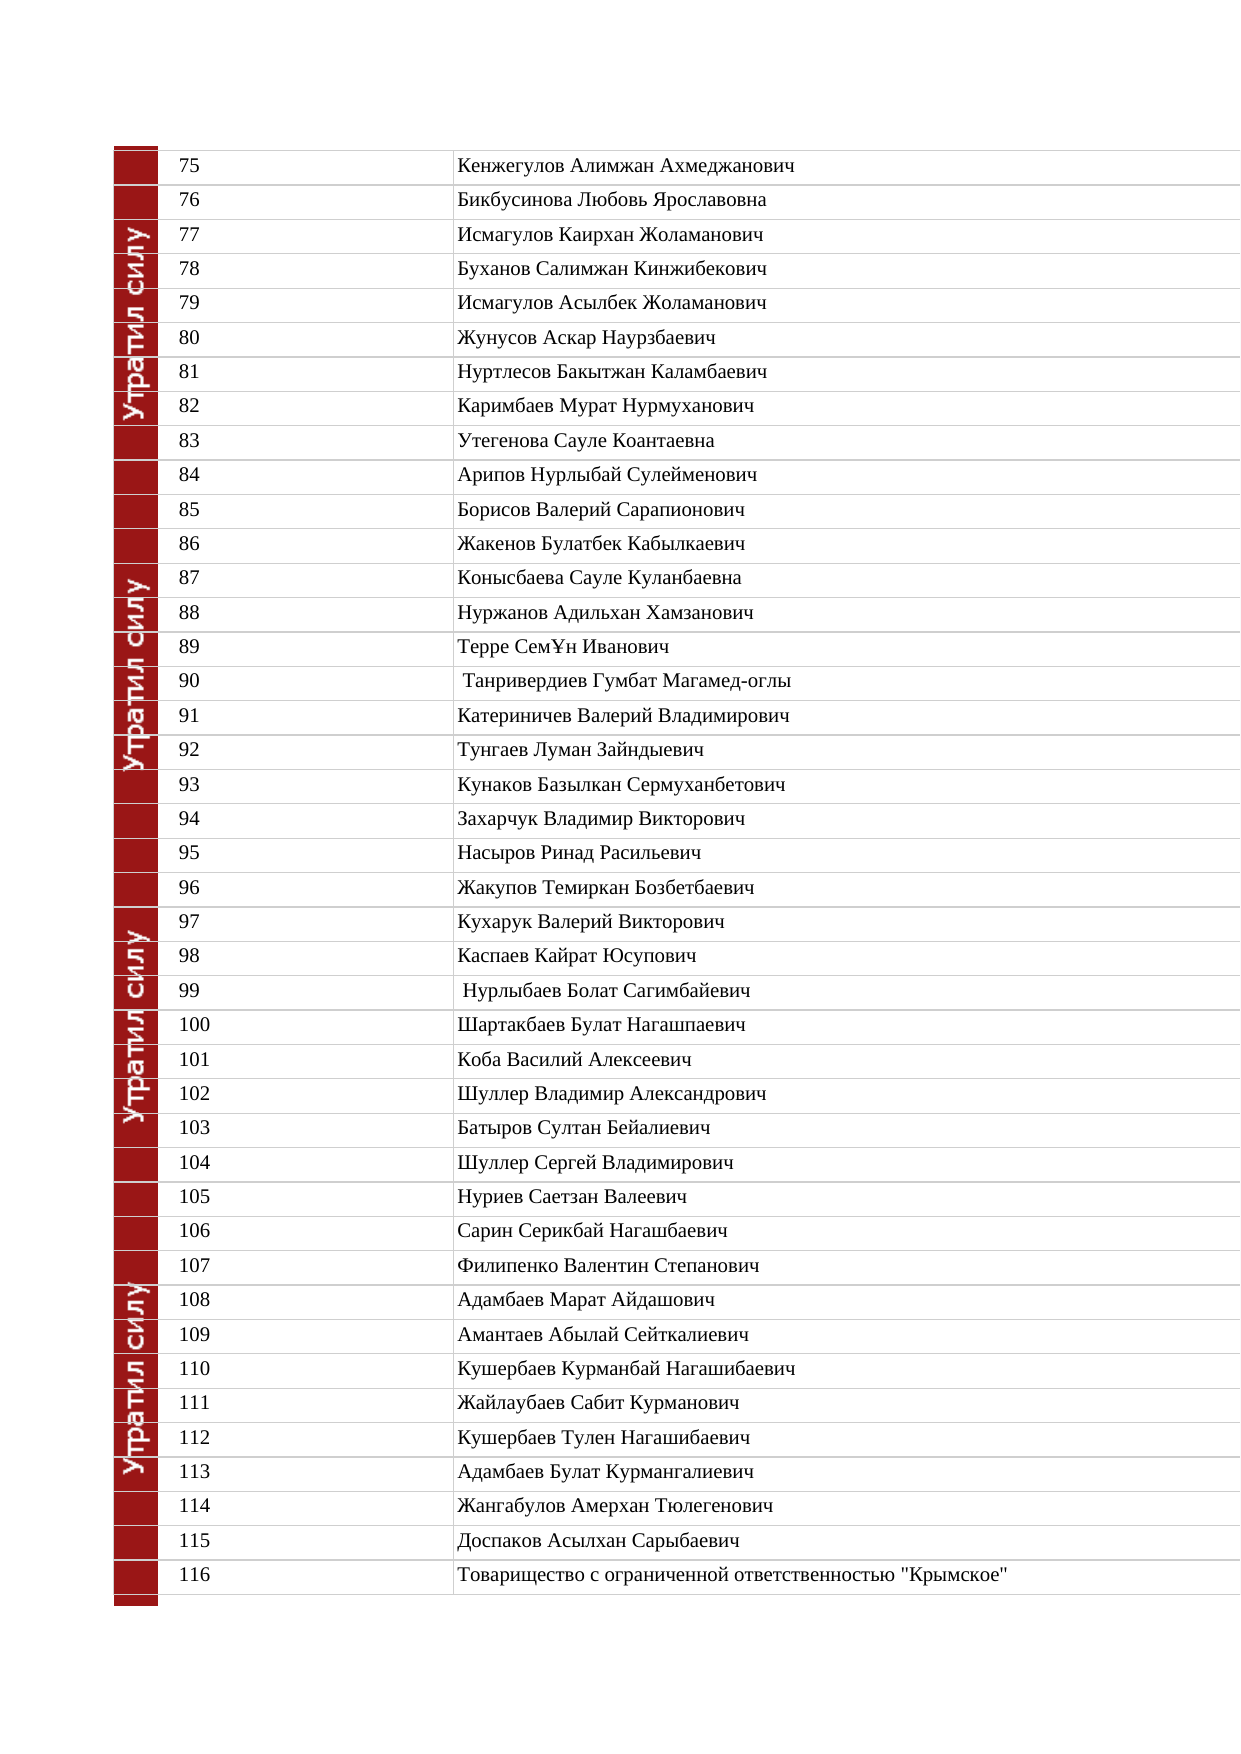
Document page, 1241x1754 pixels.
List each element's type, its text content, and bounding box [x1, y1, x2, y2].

table_cell 103 [114, 1114, 453, 1147]
table_cell 80 [114, 323, 453, 356]
table_cell 114 [114, 1492, 453, 1525]
table_cell 99 [114, 976, 453, 1009]
table_cell Амантаев Абылай Сейткалиевич [454, 1320, 1240, 1353]
table_cell Жайлаубаев Сабит Курманович [454, 1389, 1240, 1422]
table_cell Арипов Нурлыбай Сулейменович [454, 461, 1240, 494]
table_cell 75 [114, 151, 453, 184]
table_cell 100 [114, 1011, 453, 1044]
table_cell Адамбаев Марат Айдашович [454, 1286, 1240, 1319]
table_cell 89 [114, 633, 453, 666]
table_cell Кушербаев Курманбай Нагашибаевич [454, 1354, 1240, 1387]
table_cell 98 [114, 942, 453, 975]
table_cell Буханов Салимжан Кинжибекович [454, 254, 1240, 287]
table_cell 90 [114, 667, 453, 700]
table_cell Тунгаев Луман Зайндыевич [454, 736, 1240, 769]
table_cell Насыров Ринад Расильевич [454, 839, 1240, 872]
table_cell Жакупов Темиркан Бозбетбаевич [454, 873, 1240, 906]
table_cell 76 [114, 186, 453, 219]
table_cell 116 [114, 1561, 453, 1594]
table_cell 110 [114, 1354, 453, 1387]
table_cell Исмагулов Асылбек Жоламанович [454, 289, 1240, 322]
table_cell Борисов Валерий Сарапионович [454, 495, 1240, 528]
table_cell 81 [114, 358, 453, 391]
table_cell Танривердиев Гумбат Магамед-оглы [454, 667, 1240, 700]
table_cell Филипенко Валентин Степанович [454, 1251, 1240, 1284]
table_cell 97 [114, 908, 453, 941]
table_cell 101 [114, 1045, 453, 1078]
table_cell 92 [114, 736, 453, 769]
table_cell 85 [114, 495, 453, 528]
table_cell Кунаков Базылкан Сермуханбетович [454, 770, 1240, 803]
table_cell Жангабулов Амерхан Тюлегенович [454, 1492, 1240, 1525]
table_cell Конысбаева Сауле Куланбаевна [454, 564, 1240, 597]
table_cell Кухарук Валерий Викторович [454, 908, 1240, 941]
table_cell 113 [114, 1458, 453, 1491]
table_cell Кенжегулов Алимжан Ахмеджанович [454, 151, 1240, 184]
table_cell 82 [114, 392, 453, 425]
table_cell Нуриев Саетзан Валеевич [454, 1183, 1240, 1216]
table_cell 86 [114, 529, 453, 562]
table_cell 108 [114, 1286, 453, 1319]
table_cell 77 [114, 220, 453, 253]
table_cell 105 [114, 1183, 453, 1216]
table_cell Нуртлесов Бакытжан Каламбаевич [454, 358, 1240, 391]
table_cell Каримбаев Мурат Нурмуханович [454, 392, 1240, 425]
table_cell 96 [114, 873, 453, 906]
table_cell 93 [114, 770, 453, 803]
table_cell Каспаев Кайрат Юсупович [454, 942, 1240, 975]
table_cell Бикбусинова Любовь Ярославовна [454, 186, 1240, 219]
table_cell Доспаков Асылхан Сарыбаевич [454, 1526, 1240, 1559]
table_cell Шартакбаев Булат Нагашпаевич [454, 1011, 1240, 1044]
table_cell 106 [114, 1217, 453, 1250]
table_cell Жунусов Аскар Наурзбаевич [454, 323, 1240, 356]
table_cell 94 [114, 804, 453, 837]
table_cell Жакенов Булатбек Кабылкаевич [454, 529, 1240, 562]
table_cell 107 [114, 1251, 453, 1284]
table_cell Нуржанов Адильхан Хамзанович [454, 598, 1240, 631]
table_cell 91 [114, 701, 453, 734]
table_cell Товарищество с ограниченной ответственностью "Крымское" [454, 1561, 1240, 1594]
table_cell 102 [114, 1079, 453, 1112]
table_cell Катериничев Валерий Владимирович [454, 701, 1240, 734]
table_cell 88 [114, 598, 453, 631]
table_cell Нурлыбаев Болат Сагимбайевич [454, 976, 1240, 1009]
table_cell Кушербаев Тулен Нагашибаевич [454, 1423, 1240, 1456]
table_cell Адамбаев Булат Курмангалиевич [454, 1458, 1240, 1491]
table_cell Коба Василий Алексеевич [454, 1045, 1240, 1078]
table_cell 79 [114, 289, 453, 322]
table_cell Батыров Султан Бейалиевич [454, 1114, 1240, 1147]
table_cell 109 [114, 1320, 453, 1353]
table_cell 104 [114, 1148, 453, 1181]
table_cell 112 [114, 1423, 453, 1456]
table_cell 111 [114, 1389, 453, 1422]
table_cell 95 [114, 839, 453, 872]
table_cell Шуллер Владимир Александрович [454, 1079, 1240, 1112]
table_cell 84 [114, 461, 453, 494]
table_cell Шуллер Сергей Владимирович [454, 1148, 1240, 1181]
table_cell 83 [114, 426, 453, 459]
table_cell Захарчук Владимир Викторович [454, 804, 1240, 837]
picture [114, 1595, 158, 1606]
table_cell Сарин Серикбай Нагашбаевич [454, 1217, 1240, 1250]
table_cell 87 [114, 564, 453, 597]
table_cell 115 [114, 1526, 453, 1559]
table_cell 78 [114, 254, 453, 287]
picture [114, 146, 158, 150]
table_cell Терре СемҰн Иванович [454, 633, 1240, 666]
table_cell Исмагулов Каирхан Жоламанович [454, 220, 1240, 253]
table_cell Утегенова Сауле Коантаевна [454, 426, 1240, 459]
